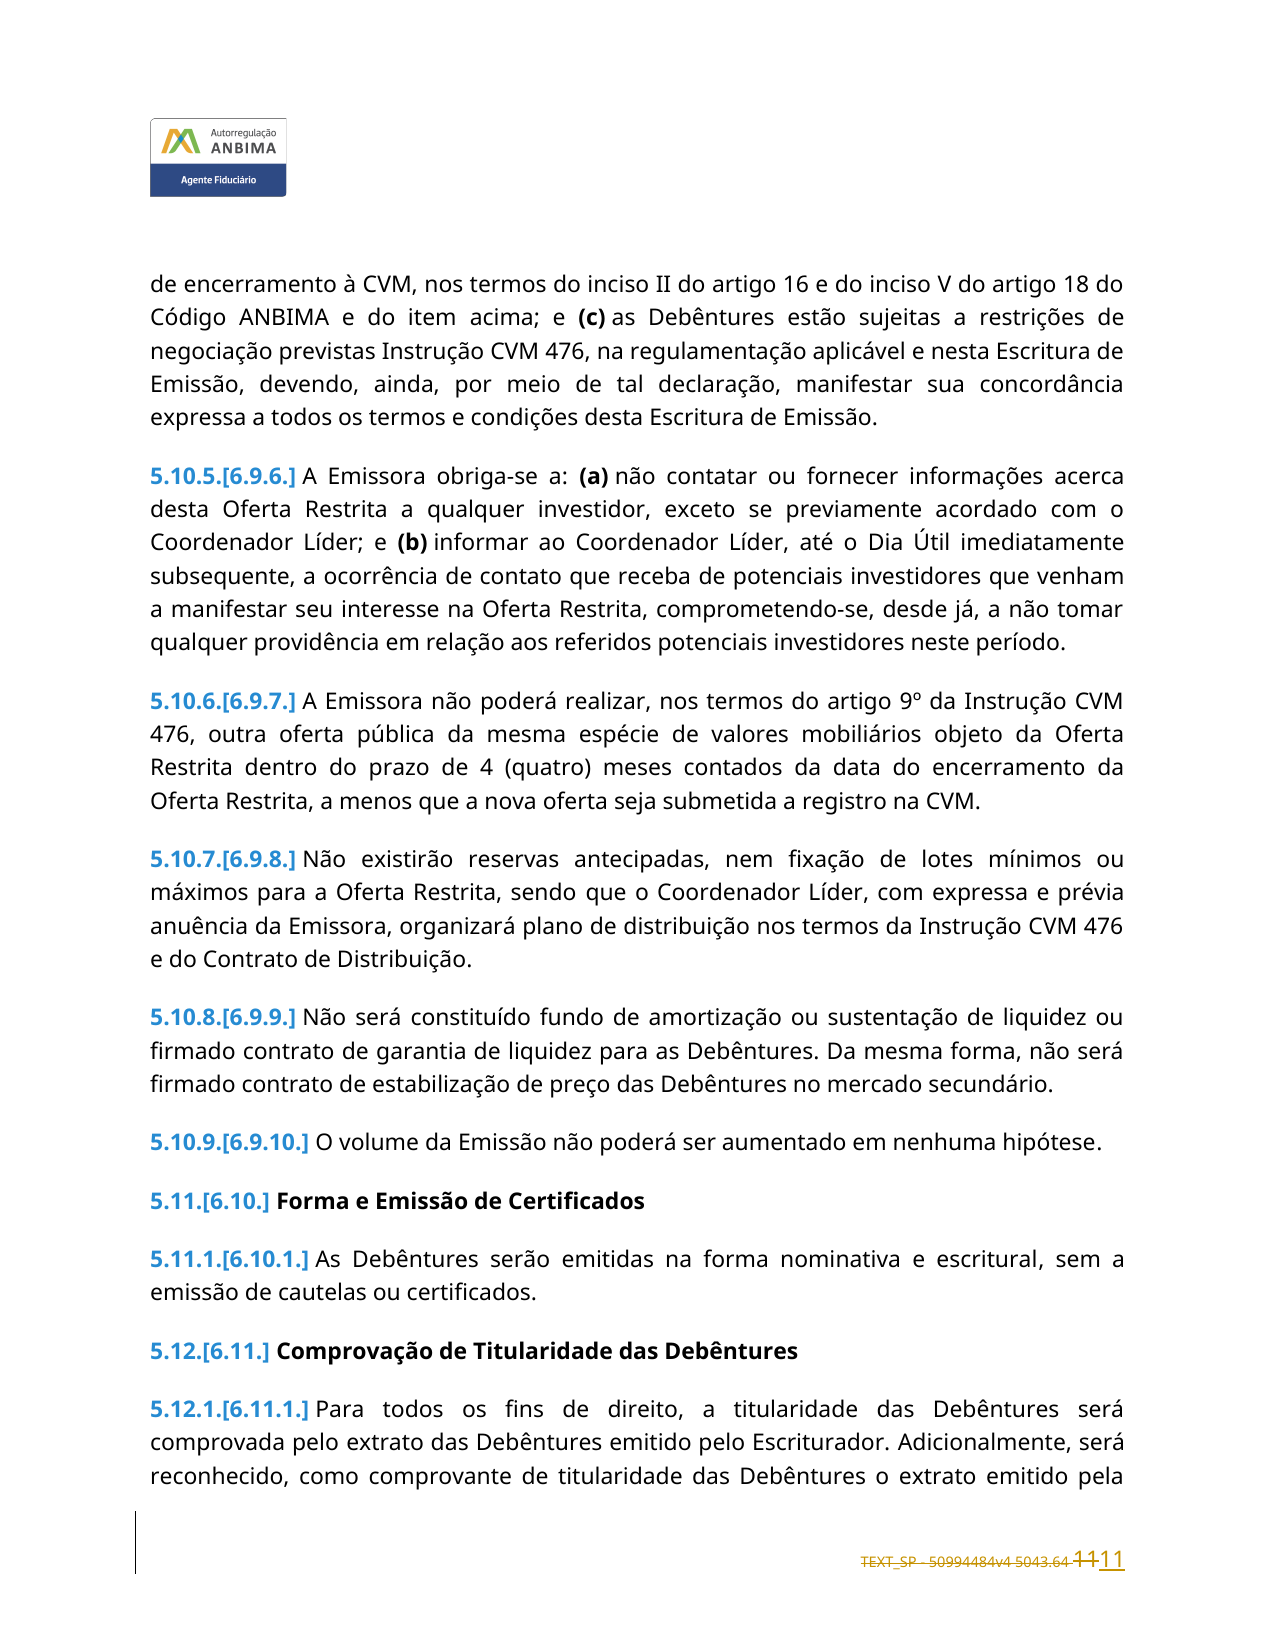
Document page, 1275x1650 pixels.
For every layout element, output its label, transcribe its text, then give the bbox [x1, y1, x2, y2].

list A Emissora obriga-se a: (a) não contatar ou fornecer informações acerca desta Oferta Restrita a qualquer investidor, exceto se previamente acordado com o Coordenador Líder; e (b) informar ao Coordenador Líder, até o Dia Útil imediatamente subsequente, a ocorrência de contato que receba de potenciais investidores que venham a manifestar seu interesse na Oferta Restrita, comprometendo-se, desde já, a não tomar qualquer providência em relação aos referidos potenciais investidores neste período. [150, 457, 1125, 657]
list Forma e Emissão de Certificados [150, 1182, 1125, 1216]
list Comprovação de Titularidade das Debêntures [150, 1332, 1125, 1366]
list Não será constituído fundo de amortização ou sustentação de liquidez ou firmado contrato de garantia de liquidez para as Debêntures. Da mesma forma, não será firmado contrato de estabilização de preço das Debêntures no mercado secundário. [150, 999, 1125, 1099]
picture [150, 118, 287, 197]
list A Emissora não poderá realizar, nos termos do artigo 9º da Instrução CVM 476, outra oferta pública da mesma espécie de valores mobiliários objeto da Oferta Restrita dentro do prazo de 4 (quatro) meses contados da data do encerramento da Oferta Restrita, a menos que a nova oferta seja submetida a registro na CVM. [150, 682, 1125, 816]
list As Debêntures serão emitidas na forma nominativa e escritural, sem a emissão de cautelas ou certificados. [150, 1241, 1125, 1307]
list Não existirão reservas antecipadas, nem fixação de lotes mínimos ou máximos para a Oferta Restrita, sendo que o Coordenador Líder, com expressa e prévia anuência da Emissora, organizará plano de distribuição nos termos da Instrução CVM 476 e do Contrato de Distribuição. [150, 841, 1125, 974]
list O volume da Emissão não poderá ser aumentado em nenhuma hipótese. [150, 1124, 1125, 1157]
